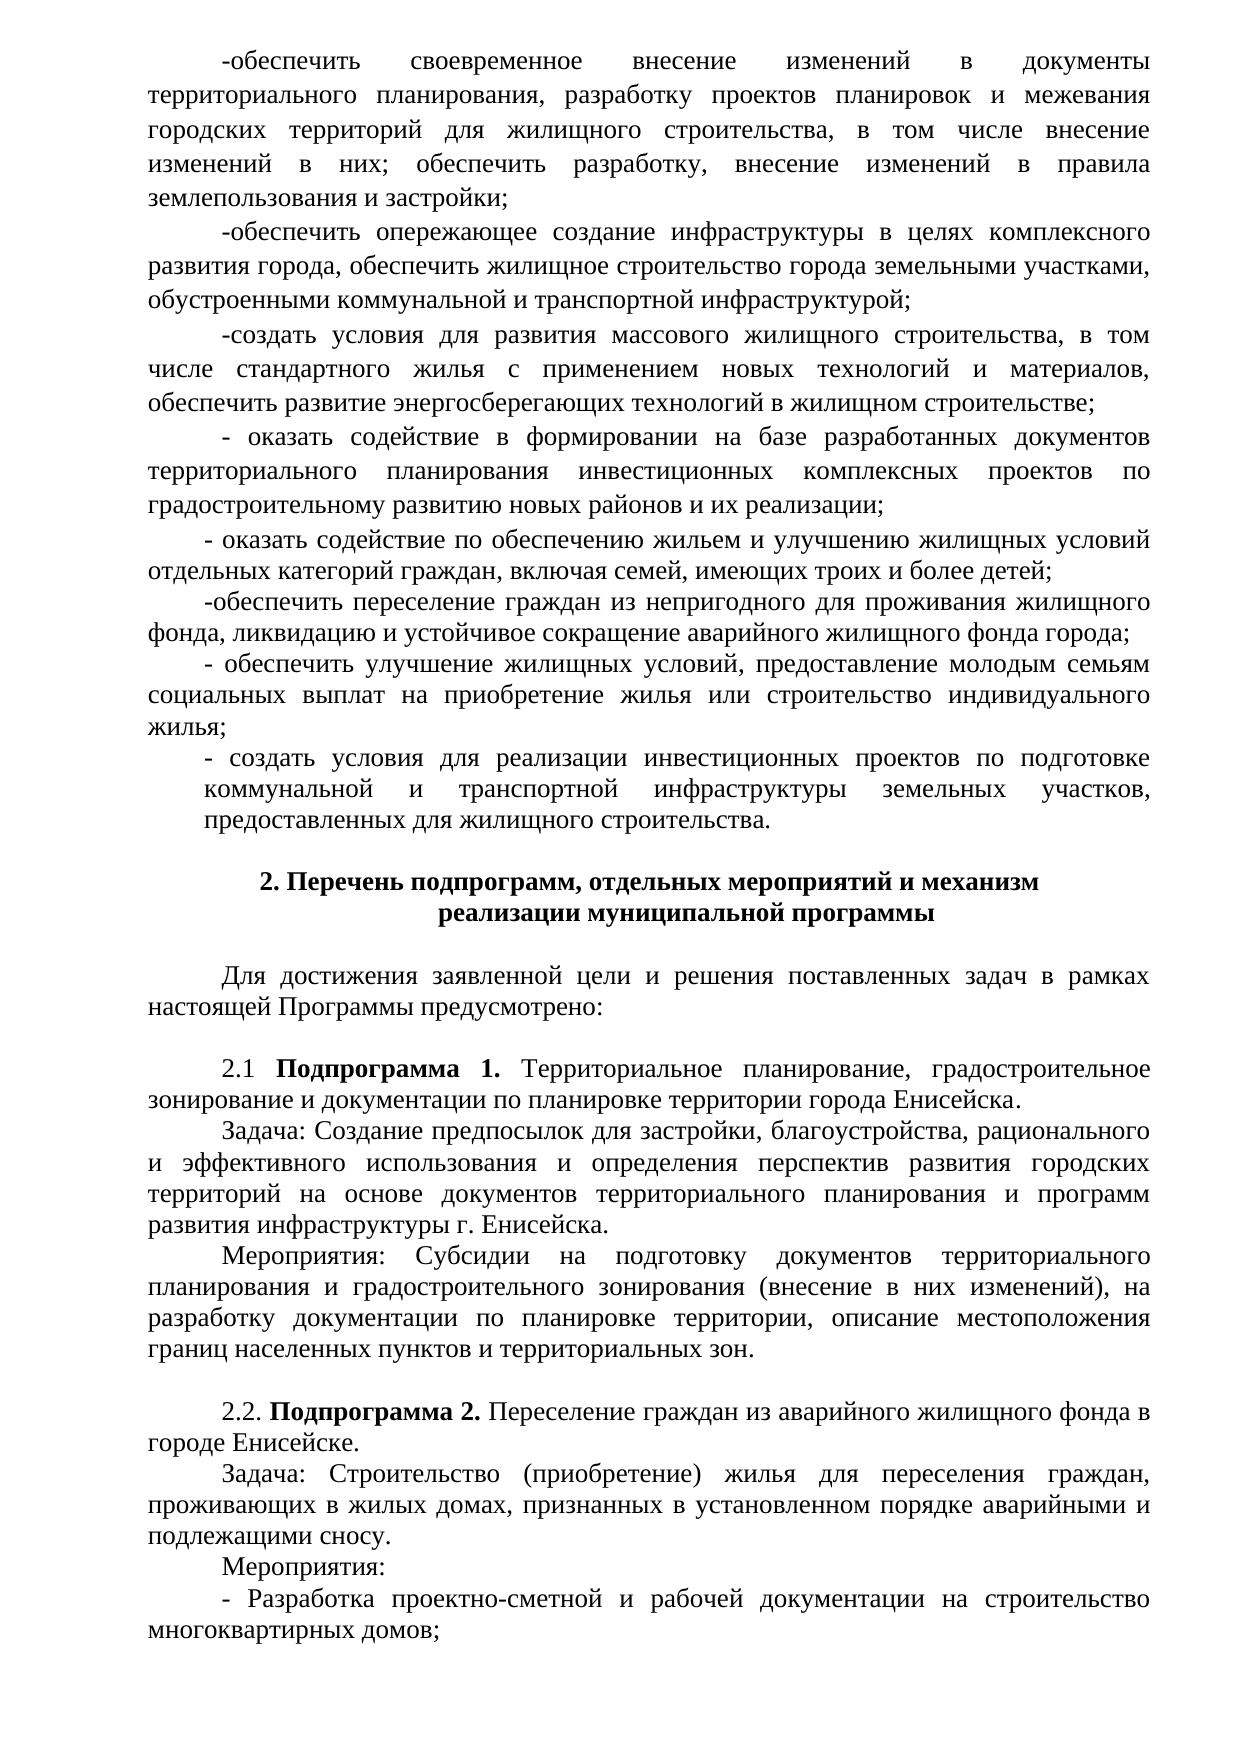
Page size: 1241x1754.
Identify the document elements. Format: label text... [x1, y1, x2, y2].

text - оказать содействие по обеспечению жильем и улучшению жилищных условий отдельных категорий граждан, включая семей, имеющих троих и более детей; [148, 523, 1152, 585]
text Мероприятия: [148, 1551, 1152, 1582]
text 2.2. Подпрограмма 2. Переселение граждан из аварийного жилищного фонда в городе Енисейске. [148, 1395, 1152, 1457]
text Мероприятия: Субсидии на подготовку документов территориального планирования и градостроительного зонирования (внесение в них изменений), на разработку документации по планировке территории, описание местоположения границ населенных пунктов и территориальных зон. [148, 1239, 1152, 1364]
text - обеспечить улучшение жилищных условий, предоставление молодым семьям социальных выплат на приобретение жилья или строительство индивидуального жилья; [148, 647, 1152, 741]
text -обеспечить опережающее создание инфраструктуры в целях комплексного развития города, обеспечить жилищное строительство города земельными участками, обустроенными коммунальной и транспортной инфраструктурой; [148, 215, 1152, 315]
text 2.1 Подпрограмма 1. Территориальное планирование, градостроительное зонирование и документации по планировке территории города Енисейска. [148, 1052, 1152, 1114]
text Для достижения заявленной цели и решения поставленных задач в рамках настоящей Программы предусмотрено: [148, 959, 1152, 1021]
text 2. Перечень подпрограмм, отдельных мероприятий и механизм [148, 865, 1152, 896]
text реализации муниципальной программы [148, 896, 1152, 928]
text -создать условия для развития массового жилищного строительства, в том числе стандартного жилья с применением новых технологий и материалов, обеспечить развитие энергосберегающих технологий в жилищном строительстве; [148, 318, 1152, 417]
text - Разработка проектно-сметной и рабочей документации на строительство многоквартирных домов; [148, 1582, 1152, 1644]
text - оказать содействие в формировании на базе разработанных документов территориального планирования инвестиционных комплексных проектов по градостроительному развитию новых районов и их реализации; [148, 420, 1152, 520]
text Задача: Строительство (приобретение) жилья для переселения граждан, проживающих в жилых домах, признанных в установленном порядке аварийными и подлежащими сносу. [148, 1457, 1152, 1551]
text -обеспечить своевременное внесение изменений в документы территориального планирования, разработку проектов планировок и межевания городских территорий для жилищного строительства, в том числе внесение изменений в них; обеспечить разработку, внесение изменений в правила землепользования и застройки; [148, 44, 1152, 212]
text Задача: Создание предпосылок для застройки, благоустройства, рационального и эффективного использования и определения перспектив развития городских территорий на основе документов территориального планирования и программ развития инфраструктуры г. Енисейска. [148, 1114, 1152, 1239]
text -обеспечить переселение граждан из непригодного для проживания жилищного фонда, ликвидацию и устойчивое сокращение аварийного жилищного фонда города; [148, 585, 1152, 647]
text - создать условия для реализации инвестиционных проектов по подготовке коммунальной и транспортной инфраструктуры земельных участков, предоставленных для жилищного строительства. [204, 741, 1152, 834]
